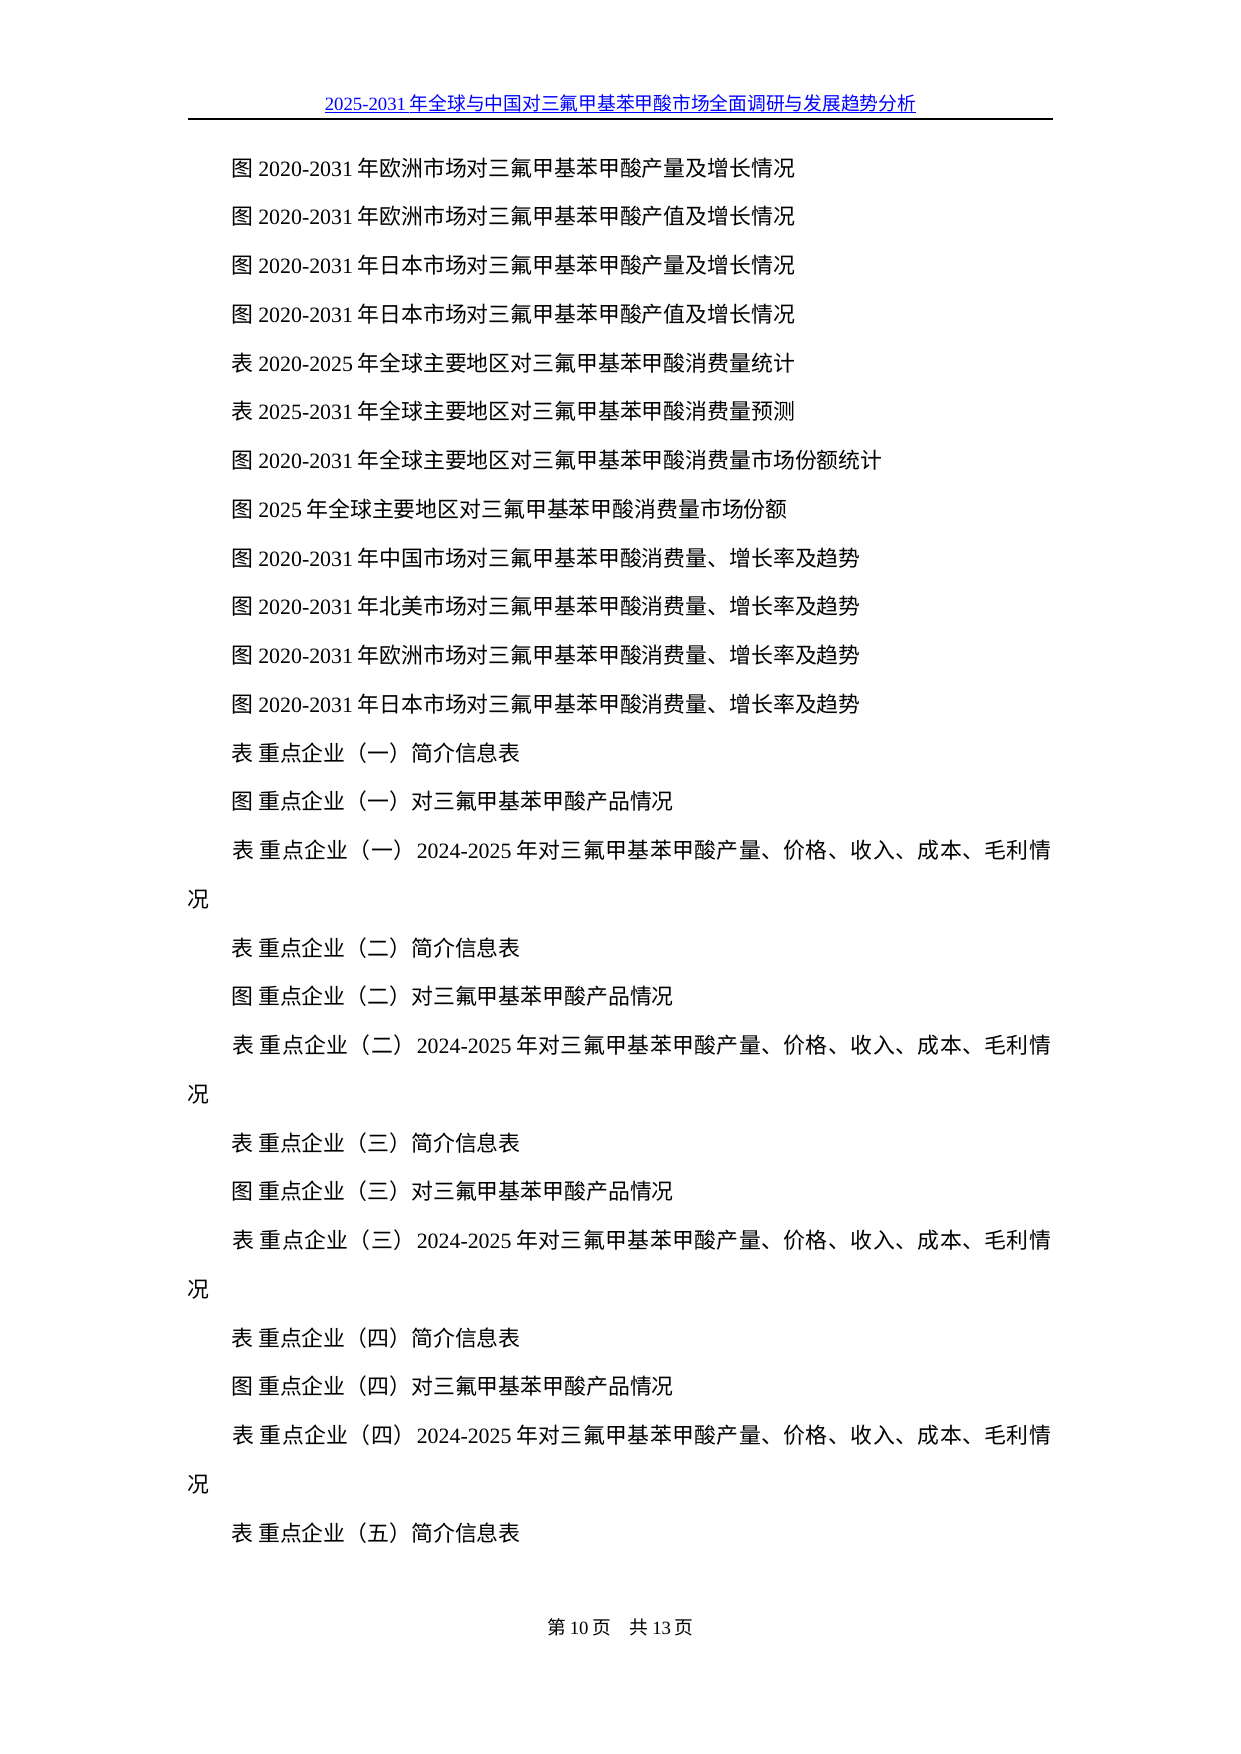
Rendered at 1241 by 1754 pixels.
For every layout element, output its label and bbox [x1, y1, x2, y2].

text [187, 150, 1053, 1548]
